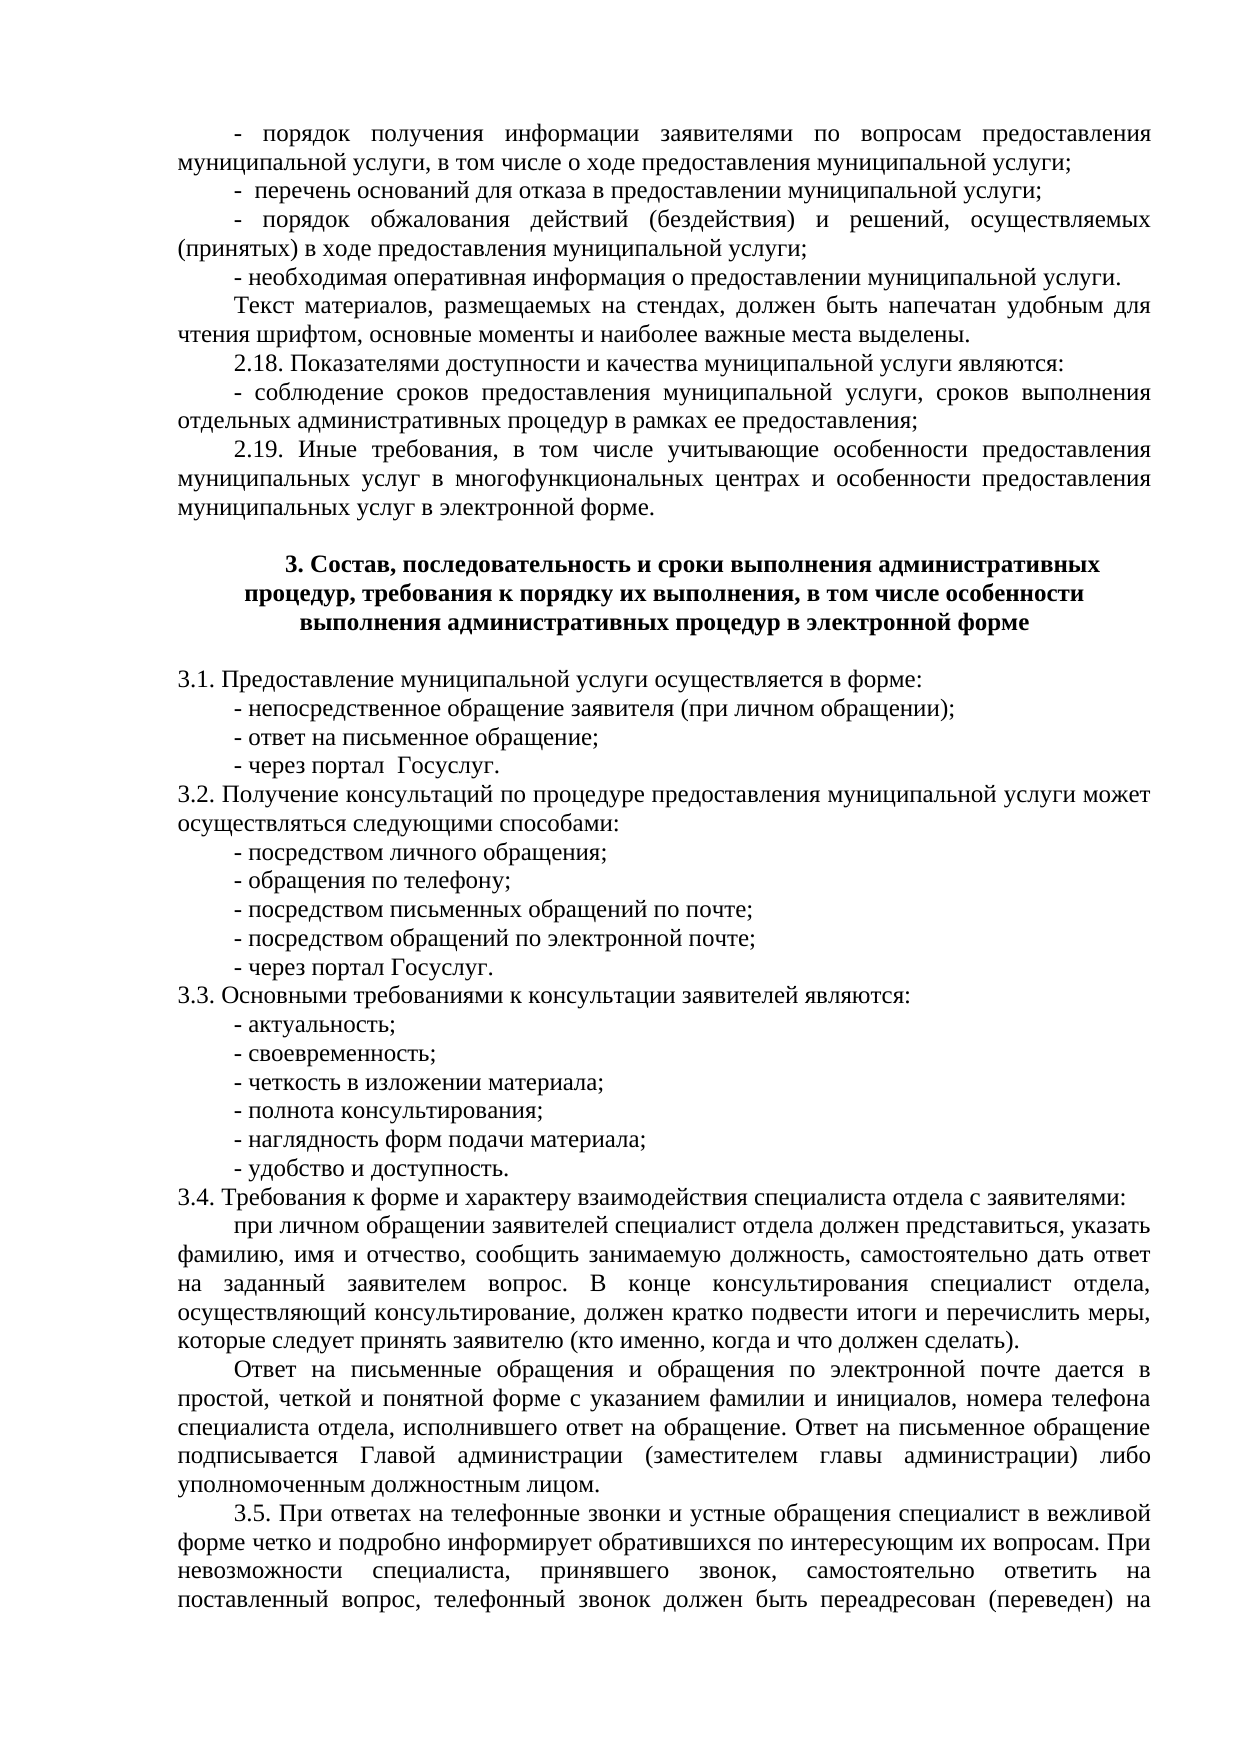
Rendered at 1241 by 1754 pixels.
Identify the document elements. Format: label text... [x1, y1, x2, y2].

text Текст материалов, размещаемых на стендах, должен быть напечатан удобным для чтения шрифтом, основные моменты и наиболее важные места выделены. [177, 291, 1152, 348]
text - необходимая оперативная информация о предоставлении муниципальной услуги. [177, 262, 1152, 291]
text - непосредственное обращение заявителя (при личном обращении); [177, 693, 1152, 722]
text Ответ на письменные обращения и обращения по электронной почте дается в простой, четкой и понятной форме с указанием фамилии и инициалов, номера телефона специалиста отдела, исполнившего ответ на обращение. Ответ на письменное обращение подписывается Главой администрации (заместителем главы администрации) либо уполномоченным должностным лицом. [177, 1354, 1152, 1498]
text - порядок получения информации заявителями по вопросам предоставления муниципальной услуги, в том числе о ходе предоставления муниципальной услуги; [177, 118, 1152, 176]
text - посредством обращений по электронной почте; [177, 923, 1152, 952]
text - полнота консультирования; [177, 1096, 1152, 1124]
text - ответ на письменное обращение; [177, 722, 1152, 751]
text - обращения по телефону; [177, 866, 1152, 894]
text - порядок обжалования действий (бездействия) и решений, осуществляемых (принятых) в ходе предоставления муниципальной услуги; [177, 204, 1152, 262]
text 3.4. Требования к форме и характеру взаимодействия специалиста отдела с заявителями: [177, 1182, 1152, 1211]
text - четкость в изложении материала; [177, 1067, 1152, 1096]
text - посредством письменных обращений по почте; [177, 894, 1152, 923]
text - своевременность; [177, 1038, 1152, 1067]
text - соблюдение сроков предоставления муниципальной услуги, сроков выполнения отдельных административных процедур в рамках ее предоставления; [177, 377, 1152, 434]
text - через портал Госуслуг. [177, 751, 1152, 779]
text 3.1. Предоставление муниципальной услуги осуществляется в форме: [177, 664, 1152, 693]
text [177, 1498, 1152, 1613]
text при личном обращении заявителей специалист отдела должен представиться, указать фамилию, имя и отчество, сообщить занимаемую должность, самостоятельно дать ответ на заданный заявителем вопрос. В конце консультирования специалист отдела, осуществляющий консультирование, должен кратко подвести итоги и перечислить меры, которые следует принять заявителю (кто именно, когда и что должен сделать). [177, 1211, 1152, 1354]
text 2.18. Показателями доступности и качества муниципальной услуги являются: [177, 348, 1152, 377]
text - посредством личного обращения; [177, 837, 1152, 866]
text 3. Состав, последовательность и сроки выполнения административных процедур, требования к порядку их выполнения, в том числе особенности выполнения административных процедур в электронной форме [177, 549, 1152, 636]
text 3.3. Основными требованиями к консультации заявителей являются: [177, 981, 1152, 1009]
text - перечень оснований для отказа в предоставлении муниципальной услуги; [177, 176, 1152, 204]
text - удобство и доступность. [177, 1153, 1152, 1182]
text - наглядность форм подачи материала; [177, 1124, 1152, 1153]
text 3.2. Получение консультаций по процедуре предоставления муниципальной услуги может осуществляться следующими способами: [177, 779, 1152, 837]
text - актуальность; [177, 1009, 1152, 1038]
text - через портал Госуслуг. [177, 952, 1152, 981]
text 2.19. Иные требования, в том числе учитывающие особенности предоставления муниципальных услуг в многофункциональных центрах и особенности предоставления муниципальных услуг в электронной форме. [177, 434, 1152, 521]
